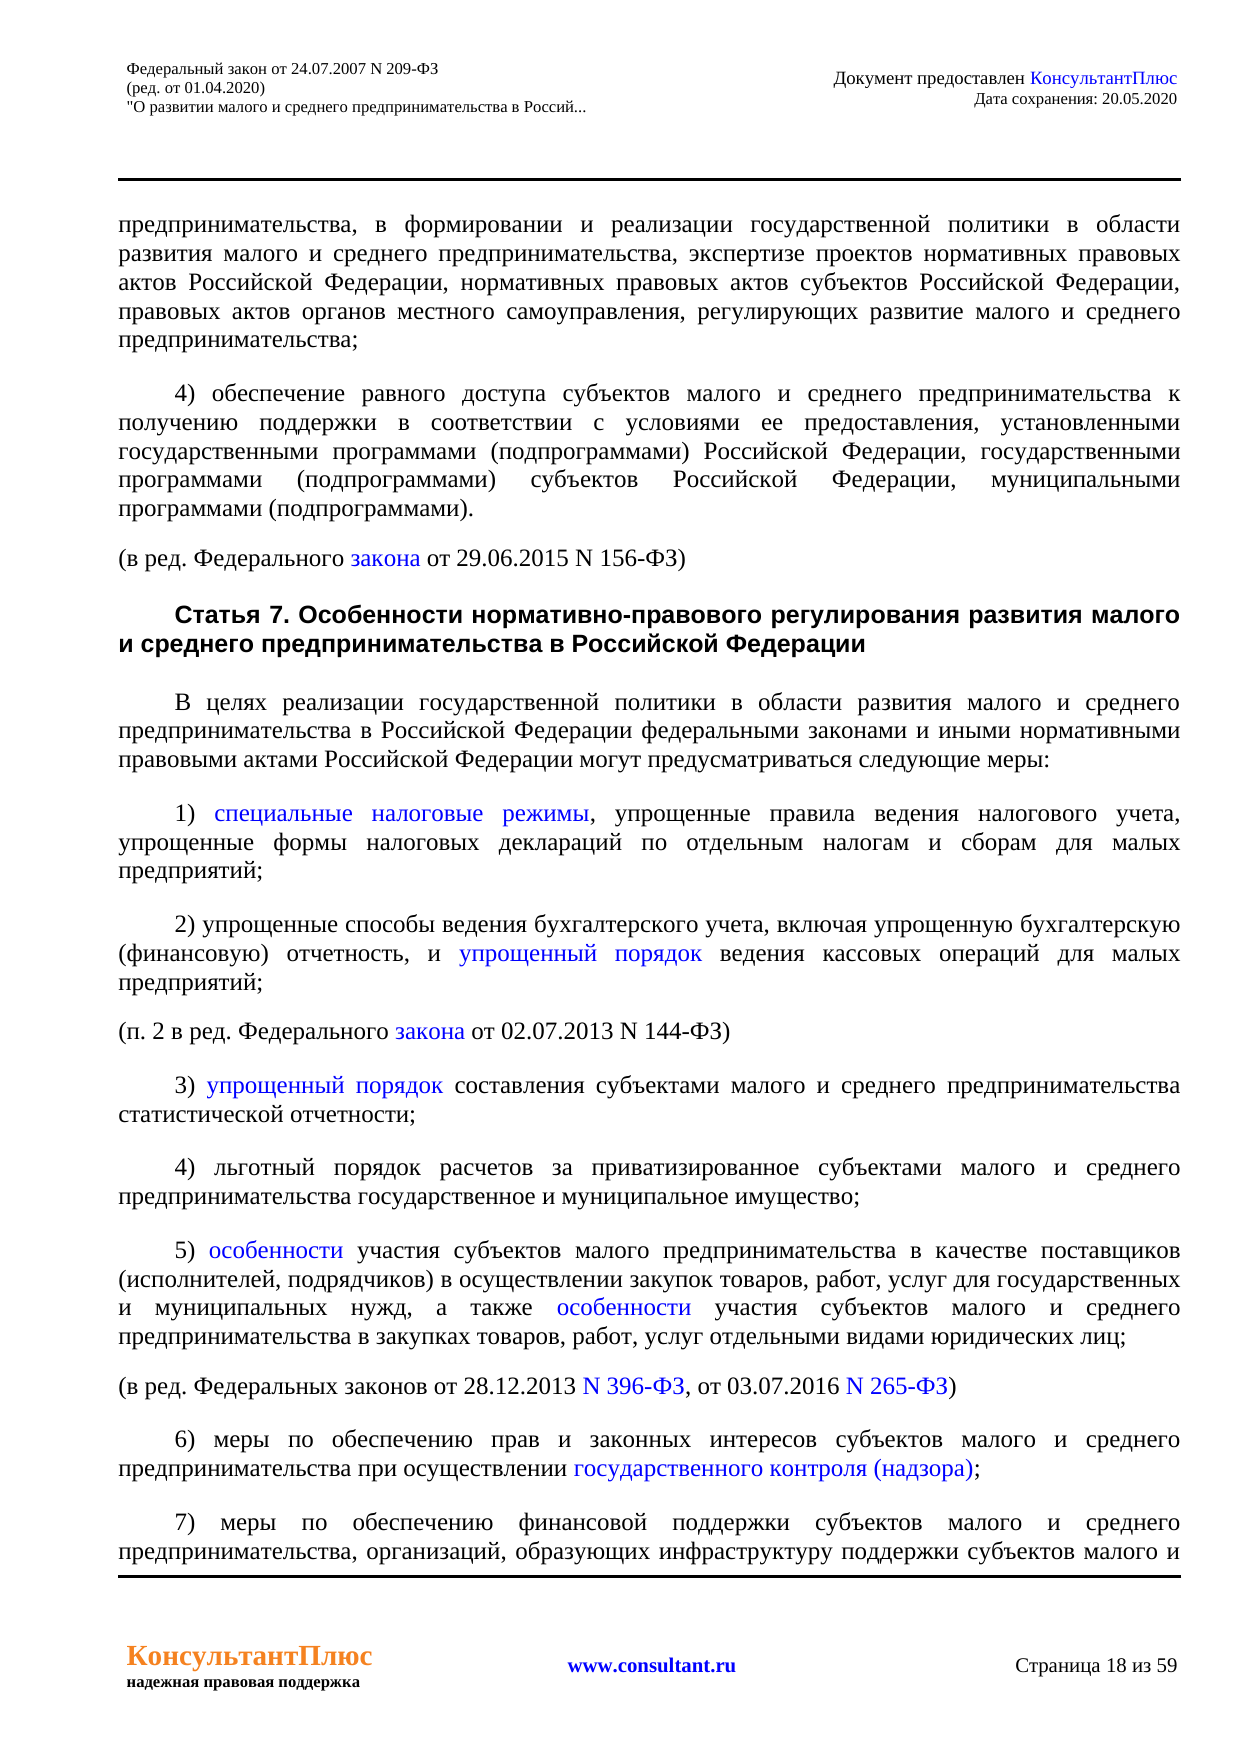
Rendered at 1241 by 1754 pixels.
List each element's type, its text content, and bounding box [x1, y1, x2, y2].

text 5) особенности участия субъектов малого предпринимательства в качестве поставщиков (исполнителей, подрядчиков) в осуществлении закупок товаров, работ, услуг для государственных и муниципальных нужд, а также особенности участия субъектов малого и среднего предпринимательства в закупках товаров, работ, услуг отдельными видами юридических лиц; [118, 1235, 1181, 1350]
text 3) упрощенный порядок составления субъектами малого и среднего предпринимательства статистической отчетности; [118, 1070, 1181, 1127]
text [118, 1507, 1181, 1564]
text 4) обеспечение равного доступа субъектов малого и среднего предпринимательства к получению поддержки в соответствии с условиями ее предоставления, установленными государственными программами (подпрограммами) Российской Федерации, государственными программами (подпрограммами) субъектов Российской Федерации, муниципальными программами (подпрограммами). [118, 378, 1181, 522]
title Статья 7. Особенности нормативно-правового регулирования развития малого и среднего предпринимательства в Российской Федерации [118, 600, 1181, 658]
text 6) меры по обеспечению прав и законных интересов субъектов малого и среднего предпринимательства при осуществлении государственного контроля (надзора); [118, 1424, 1181, 1482]
text (п. 2 в ред. Федерального закона от 02.07.2013 N 144-ФЗ) [118, 1016, 1181, 1045]
text 1) специальные налоговые режимы, упрощенные правила ведения налогового учета, упрощенные формы налоговых деклараций по отдельным налогам и сборам для малых предприятий; [118, 798, 1181, 884]
text (в ред. Федерального закона от 29.06.2015 N 156-ФЗ) [118, 543, 1181, 572]
text 4) льготный порядок расчетов за приватизированное субъектами малого и среднего предпринимательства государственное и муниципальное имущество; [118, 1152, 1181, 1210]
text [118, 209, 1181, 353]
text (в ред. Федеральных законов от 28.12.2013 N 396-ФЗ, от 03.07.2016 N 265-ФЗ) [118, 1371, 1181, 1399]
text 2) упрощенные способы ведения бухгалтерского учета, включая упрощенную бухгалтерскую (финансовую) отчетность, и упрощенный порядок ведения кассовых операций для малых предприятий; [118, 909, 1181, 995]
text В целях реализации государственной политики в области развития малого и среднего предпринимательства в Российской Федерации федеральными законами и иными нормативными правовыми актами Российской Федерации могут предусматриваться следующие меры: [118, 687, 1181, 773]
